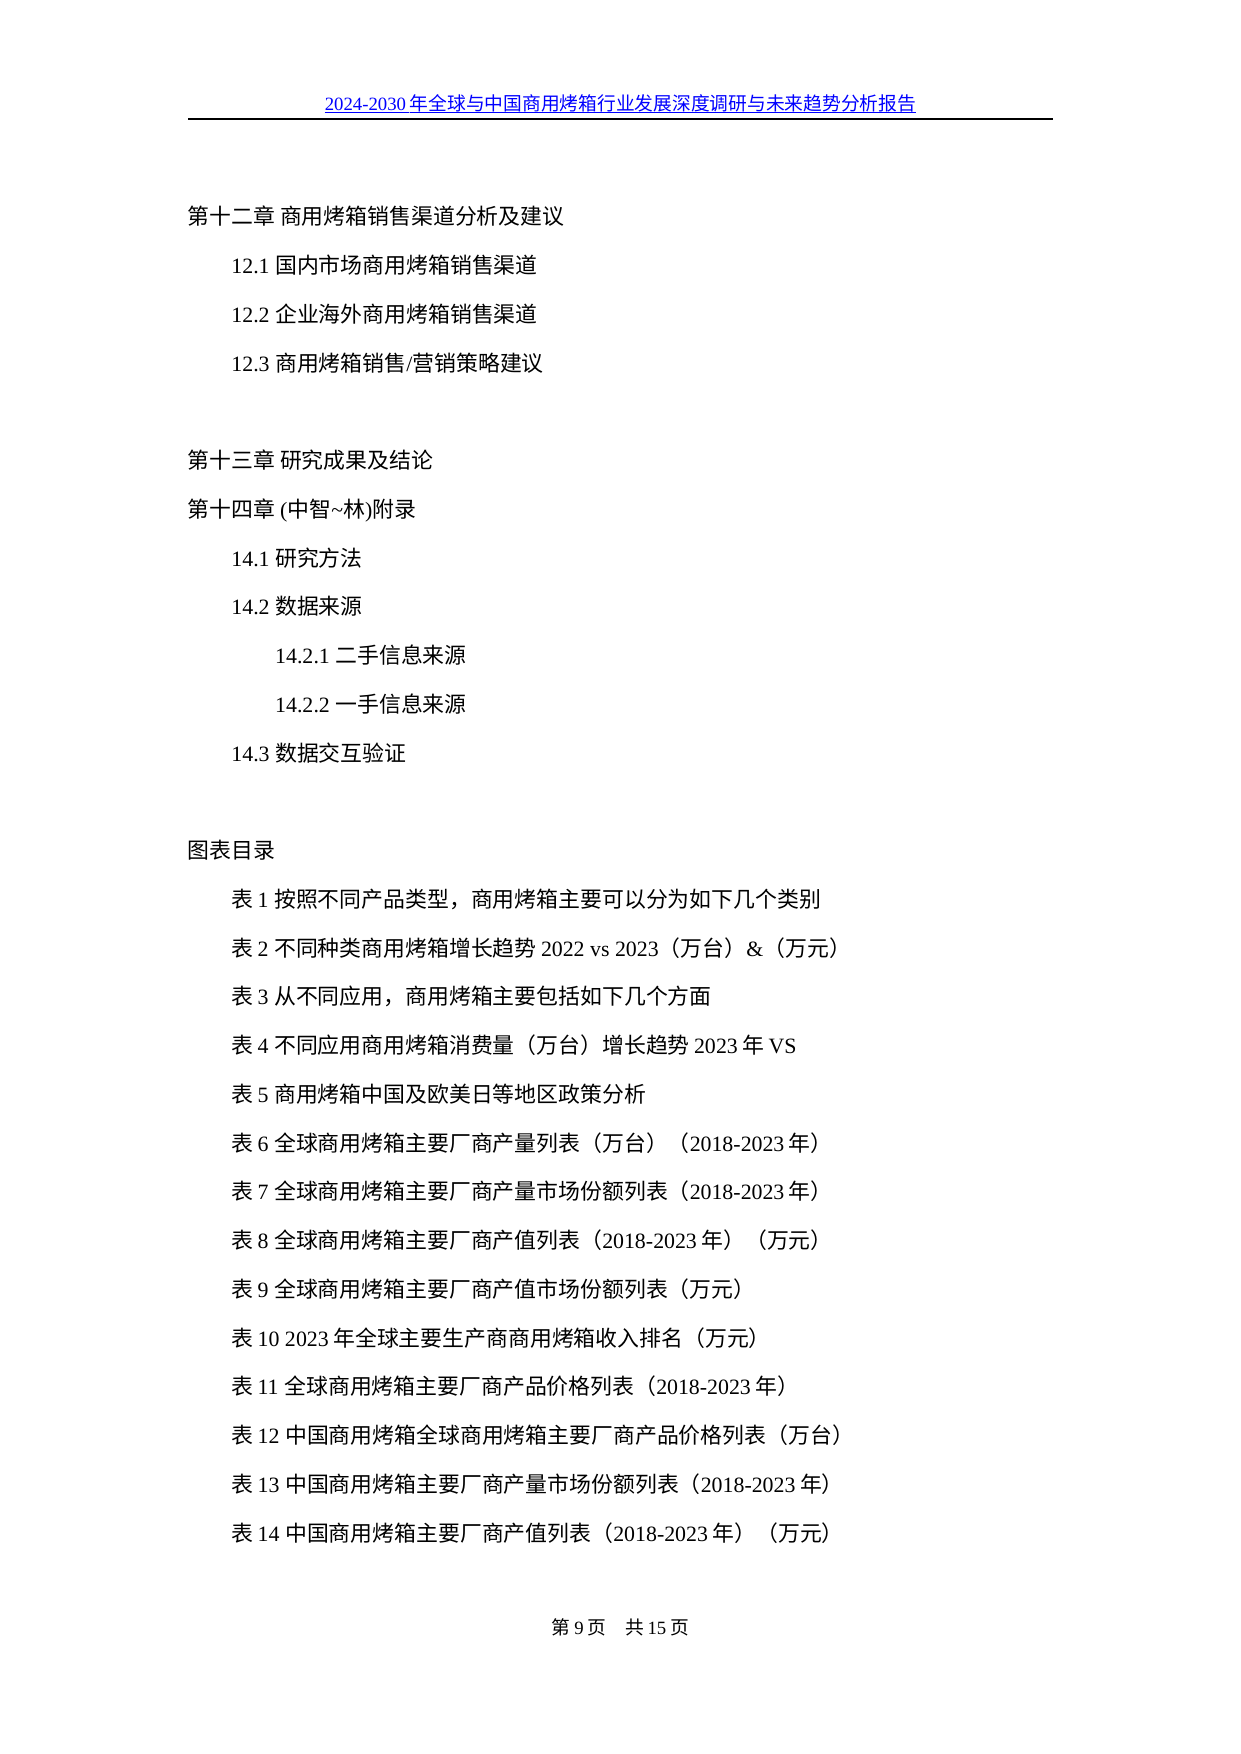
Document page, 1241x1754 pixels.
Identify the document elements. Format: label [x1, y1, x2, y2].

text [187, 150, 1053, 1548]
